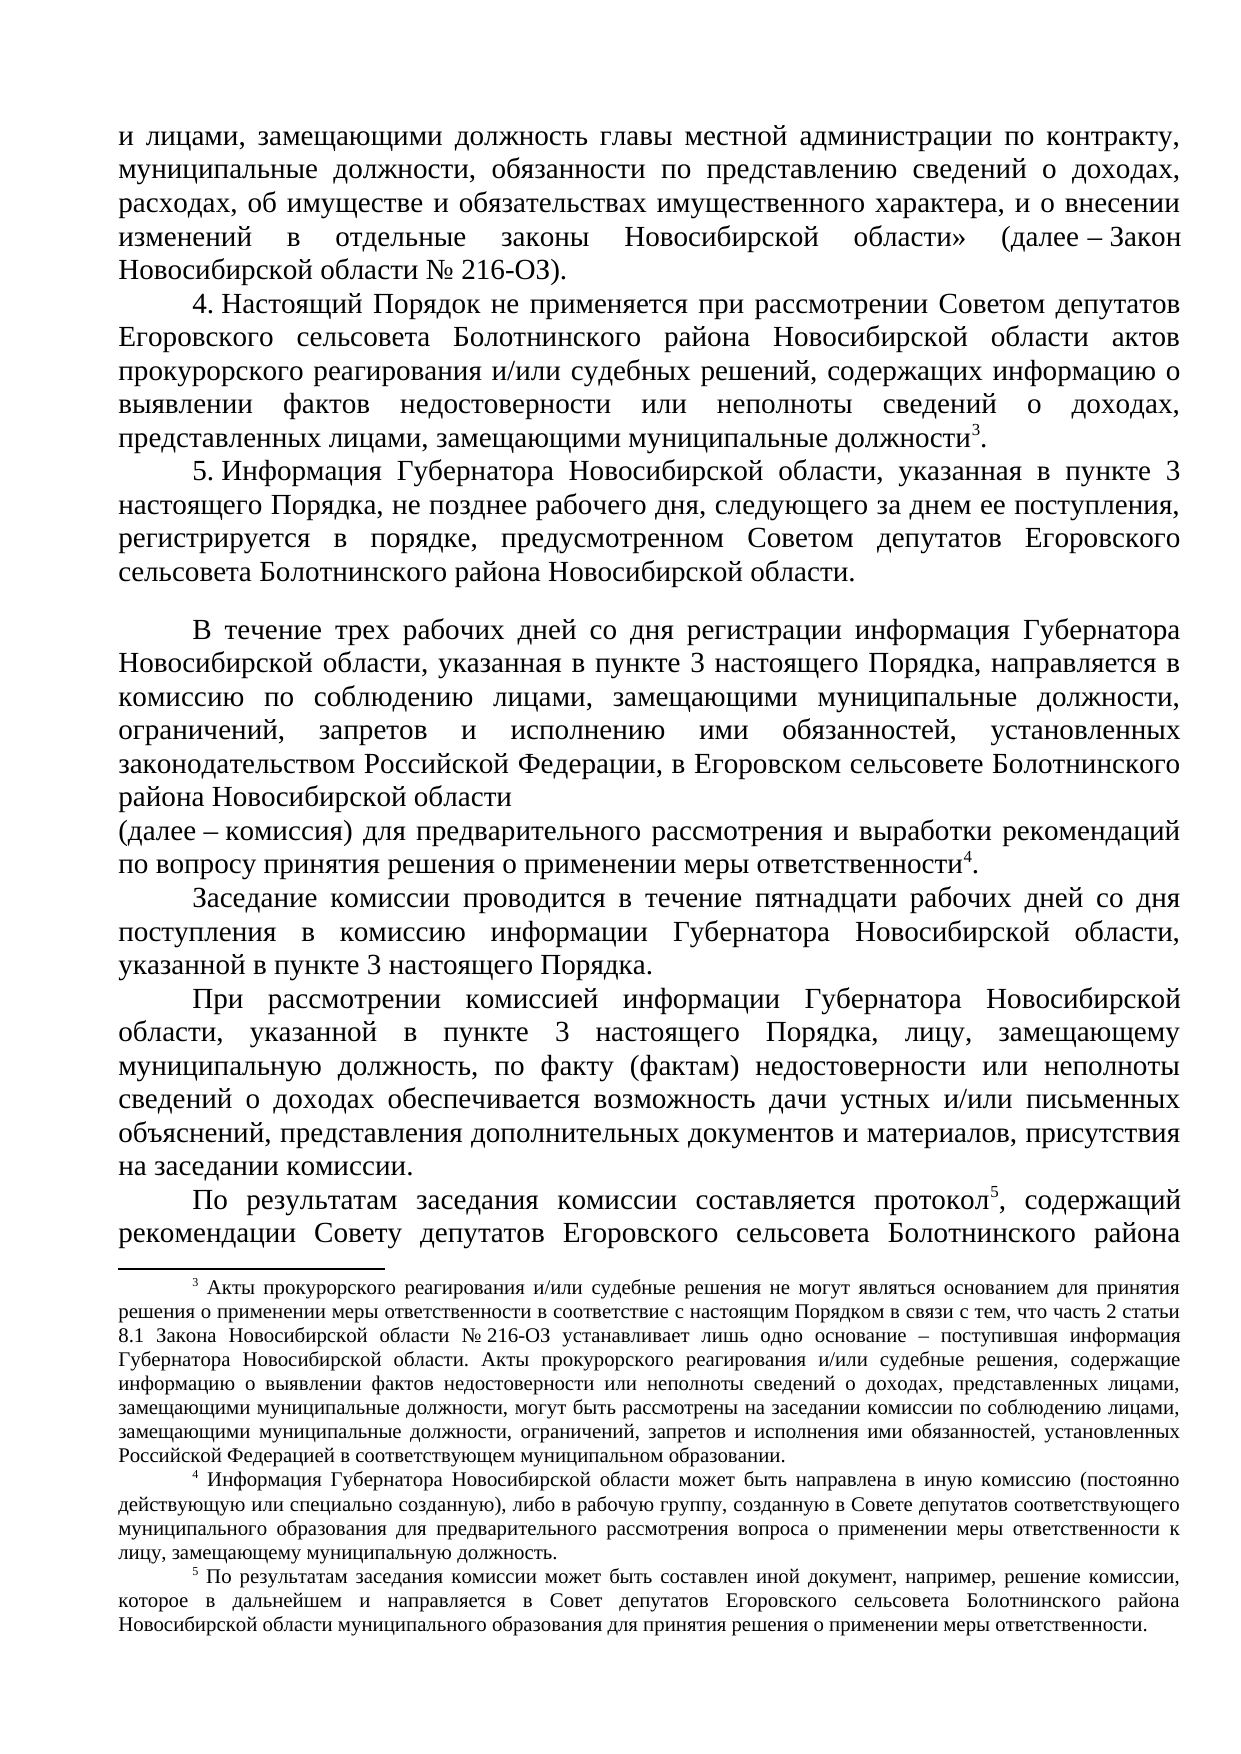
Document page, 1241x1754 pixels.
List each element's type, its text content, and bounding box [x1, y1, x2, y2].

text (далее – комиссия) для предварительного рассмотрения и выработки рекомендаций по вопросу принятия решения о применении меры ответственности. [118, 813, 1181, 880]
text В течение трех рабочих дней со дня регистрации информация Губернатора Новосибирской области, указанная в пункте 3 настоящего Порядка, направляется в комиссию по соблюдению лицами, замещающими муниципальные должности, ограничений, запретов и исполнению ими обязанностей, установленных законодательством Российской Федерации, в Егоровском сельсовете Болотнинского района Новосибирской области [118, 612, 1181, 813]
text 5. Информация Губернатора Новосибирской области, указанная в пункте 3 настоящего Порядка, не позднее рабочего дня, следующего за днем ее поступления, регистрируется в порядке, предусмотренном Советом депутатов Егоровского сельсовета Болотнинского района Новосибирской области. [118, 453, 1181, 588]
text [118, 118, 1181, 286]
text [118, 1182, 1181, 1249]
text При рассмотрении комиссией информации Губернатора Новосибирской области, указанной в пункте 3 настоящего Порядка, лицу, замещающему муниципальную должность, по факту (фактам) недостоверности или неполноты сведений о доходах обеспечивается возможность дачи устных и/или письменных объяснений, представления дополнительных документов и материалов, присутствия на заседании комиссии. [118, 981, 1181, 1182]
text 4. Настоящий Порядок не применяется при рассмотрении Советом депутатов Егоровского сельсовета Болотнинского района Новосибирской области актов прокурорского реагирования и/или судебных решений, содержащих информацию о выявлении фактов недостоверности или неполноты сведений о доходах, представленных лицами, замещающими муниципальные должности. [118, 286, 1181, 453]
text Заседание комиссии проводится в течение пятнадцати рабочих дней со дня поступления в комиссию информации Губернатора Новосибирской области, указанной в пункте 3 настоящего Порядка. [118, 880, 1181, 981]
